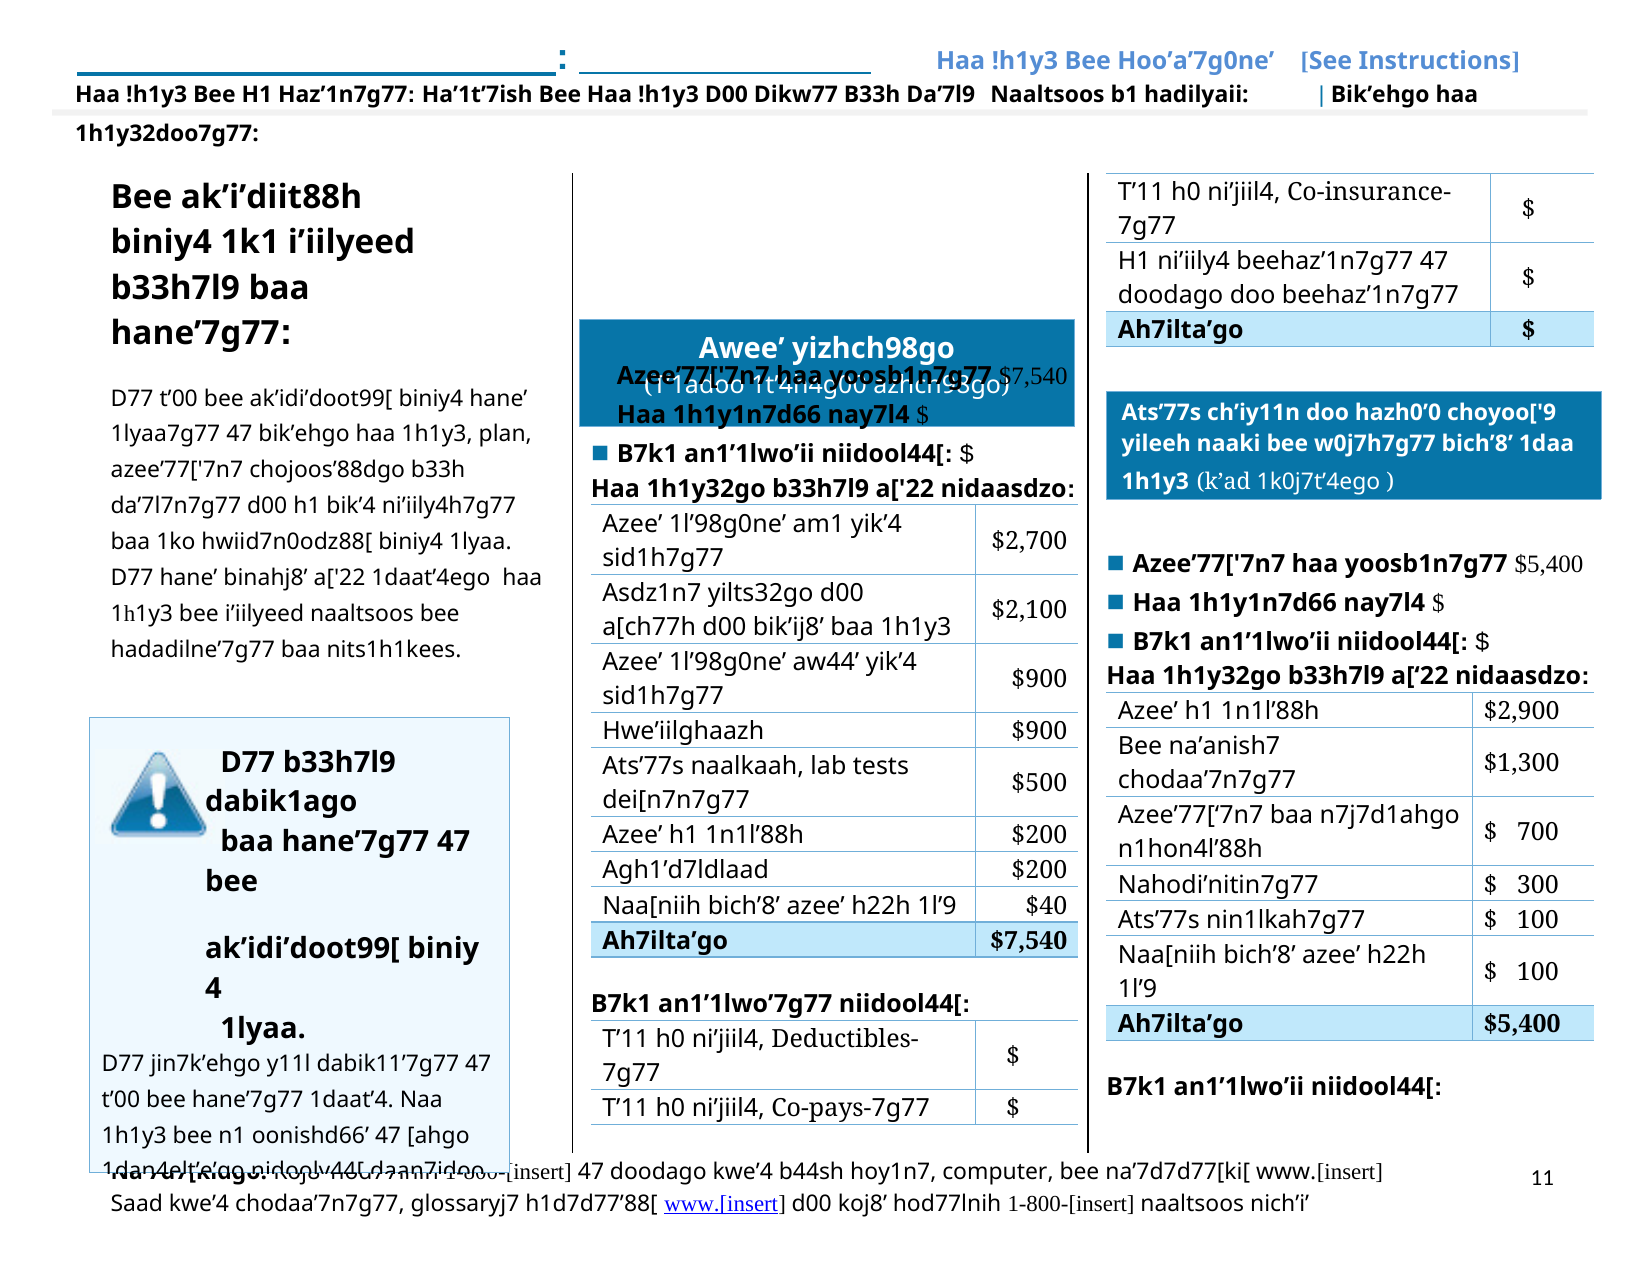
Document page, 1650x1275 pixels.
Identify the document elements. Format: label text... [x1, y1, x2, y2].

table_cell Azee’ h1 1n1l’88h [591, 817, 975, 851]
table_cell $ 100 [1473, 936, 1594, 1004]
text Azee’77['7n7 haa yoosb1n7g77 $5,400 [1106, 545, 1584, 579]
table_cell T’11 h0 ni’jiil4, Co-insurance-7g77 [1106, 174, 1490, 242]
text Haa 1h1y1n7d66 nay7l4 $ [1106, 584, 1594, 618]
table_cell $ 100 [1473, 901, 1594, 935]
table_header Azee’ 1l’98g0ne’ am1 yik’4 sid1h7g77 [591, 505, 975, 573]
table_cell Naa[niih bich’8’ azee’ h22h 1l’9 [591, 887, 975, 921]
text B7k1 an1’1lwo’ii niidool44[: [1106, 1069, 1584, 1103]
table_cell $900 [976, 713, 1078, 747]
table_cell $500 [976, 748, 1078, 816]
table_cell T’11 h0 ni’jiil4, Co-pays-7g77 [591, 1090, 975, 1124]
text Azee’77['7n7 haa yoosb1n7g77 $7,540 [591, 358, 1069, 392]
table_cell $200 [976, 817, 1078, 851]
table_cell Azee’77[‘7n7 baa n7j7d1ahgo n1hon4l’88h [1106, 797, 1472, 865]
table_cell $ [976, 1090, 1078, 1124]
table_cell $ 700 [1473, 797, 1594, 865]
table_cell Naa[niih bich’8’ azee’ h22h 1l’9 [1106, 936, 1472, 1004]
table_cell Agh1’d7ldlaad [591, 852, 975, 886]
text B7k1 an1’1lwo’ii niidool44[: $ [1106, 624, 1584, 658]
text Haa 1h1y1n7d66 nay7l4 $ [591, 397, 1078, 431]
table_cell Azee’ 1l’98g0ne’ aw44’ yik’4 sid1h7g77 [591, 644, 975, 712]
table_cell $2,100 [976, 575, 1078, 643]
text Haa 1h1y32go b33h7l9 a['22 nidaasdzo: [591, 470, 1078, 504]
table_cell $200 [976, 852, 1078, 886]
table_cell $40 [976, 887, 1078, 921]
table_cell Ats’77s naalkaah, lab tests dei[n7n7g77 [591, 748, 975, 816]
table_cell $ [1491, 174, 1594, 242]
table_cell Ah7ilta’go [591, 923, 975, 956]
table_cell Nahodi’nitin7g77 [1106, 866, 1472, 900]
table_cell H1 ni’iily4 beehaz’1n7g77 47 doodago doo beehaz’1n7g77 [1106, 243, 1490, 311]
table_header $2,700 [976, 505, 1078, 573]
table_cell $1,300 [1473, 728, 1594, 796]
table_cell Ah7ilta’go [1106, 1006, 1472, 1040]
table_cell Bee na’anish7 chodaa’7n7g77 [1106, 728, 1472, 796]
table_cell Hwe’iilghaazh [591, 713, 975, 747]
table_header Azee’ h1 1n1l’88h [1106, 693, 1472, 727]
text D77 t’00 bee ak’idi’doot99[ biniy4 hane’ 1lyaa7g77 47 bik’ehgo haa 1h1y3, plan, azee’77['7n7 chojoos’88dgo b33h da’7l7n7g77 d00 h1 bik’4 ni’iily4h7g77 baa 1ko hwiid7n0odz88[ biniy4 1lyaa. D77 hane’ binahj8’ a['22 1daat’4ego haa 1h1y3 bee i’iilyeed naaltsoos bee hadadilne’7g77 baa nits1h1kees. [110, 381, 559, 664]
table_header $ [976, 1021, 1078, 1089]
text B7k1 an1’1lwo’ii niidool44[: $ [591, 436, 1069, 470]
table_cell Asdz1n7 yilts32go d00 a[ch77h d00 bik’ij8’ baa 1h1y3 [591, 575, 975, 643]
table_cell Ah7ilta’go [1106, 312, 1490, 346]
picture [95, 749, 226, 844]
table_cell $7,540 [976, 923, 1078, 956]
table_cell $5,400 [1473, 1006, 1594, 1040]
table_cell $ 300 [1473, 866, 1594, 900]
text Haa 1h1y32go b33h7l9 a[‘22 nidaasdzo: [1106, 658, 1594, 692]
text B7k1 an1’1lwo’7g77 niidool44[: [591, 986, 1069, 1019]
table_cell $900 [976, 644, 1078, 712]
table_header $2,900 [1473, 693, 1594, 727]
table_cell $ [1491, 312, 1594, 346]
table_header T’11 h0 ni’jiil4, Deductibles-7g77 [591, 1021, 975, 1089]
table_cell Ats’77s nin1lkah7g77 [1106, 901, 1472, 935]
text Bee ak’i’diit88h biniy4 1k1 i’iilyeed b33h7l9 baa hane’7g77: [110, 173, 464, 354]
table_cell $ [1491, 243, 1594, 311]
